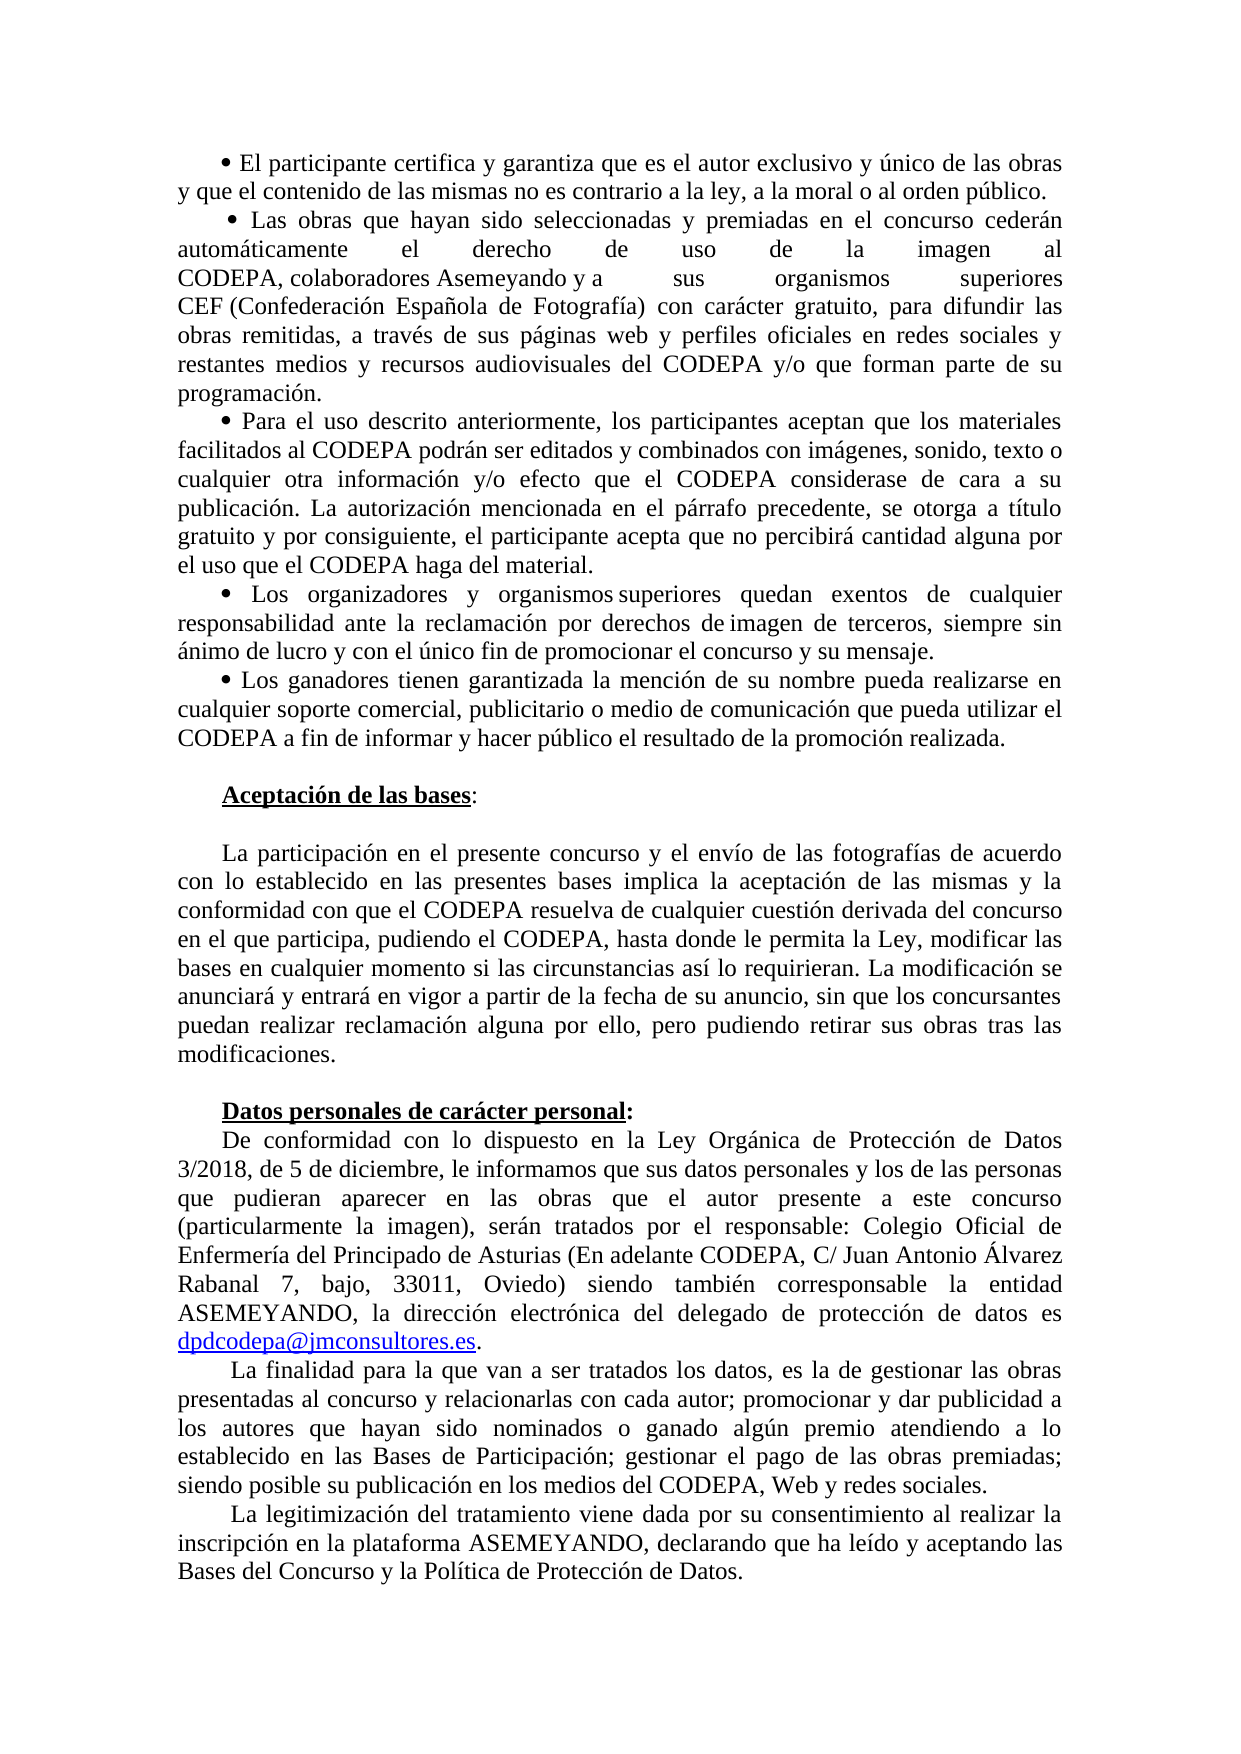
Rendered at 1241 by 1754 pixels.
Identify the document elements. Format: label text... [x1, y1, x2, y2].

text La participación en el presente concurso y el envío de las fotografías de acuerdo con lo establecido en las presentes bases implica la aceptación de las mismas y la conformidad con que el CODEPA resuelva de cualquier cuestión derivada del concurso en el que participa, pudiendo el CODEPA, hasta donde le permita la Ley, modificar las bases en cualquier momento si las circunstancias así lo requirieran. La modificación se anunciará y entrará en vigor a partir de la fecha de su anuncio, sin que los concursantes puedan realizar reclamación alguna por ello, pero pudiendo retirar sus obras tras las modificaciones. [177, 838, 1063, 1068]
text Datos personales de carácter personal: [177, 1096, 1063, 1125]
text Las obras que hayan sido seleccionadas y premiadas en el concurso cederán automáticamente el derecho de uso de la imagen al CODEPA, colaboradores Asemeyando y a sus organismos superiores CEF (Confederación Española de Fotografía) con carácter gratuito, para difundir las obras remitidas, a través de sus páginas web y perfiles oficiales en redes sociales y restantes medios y recursos audiovisuales del CODEPA y/o que forman parte de su programación. [177, 205, 1063, 406]
text De conformidad con lo dispuesto en la Ley Orgánica de Protección de Datos 3/2018, de 5 de diciembre, le informamos que sus datos personales y los de las personas que pudieran aparecer en las obras que el autor presente a este concurso (particularmente la imagen), serán tratados por el responsable: Colegio Oficial de Enfermería del Principado de Asturias (En adelante CODEPA, C/ Juan Antonio Álvarez Rabanal 7, bajo, 33011, Oviedo) siendo también corresponsable la entidad ASEMEYANDO, la dirección electrónica del delegado de protección de datos es dpdcodepa@jmconsultores.es. [177, 1125, 1063, 1355]
text La legitimización del tratamiento viene dada por su consentimiento al realizar la inscripción en la plataforma ASEMEYANDO, declarando que ha leído y aceptando las Bases del Concurso y la Política de Protección de Datos. [177, 1499, 1063, 1585]
text  Los ganadores tienen garantizada la mención de su nombre pueda realizarse en cualquier soporte comercial, publicitario o medio de comunicación que pueda utilizar el CODEPA a fin de informar y hacer público el resultado de la promoción realizada. [177, 665, 1063, 751]
text Aceptación de las bases: [177, 780, 1063, 809]
text La finalidad para la que van a ser tratados los datos, es la de gestionar las obras presentadas al concurso y relacionarlas con cada autor; promocionar y dar publicidad a los autores que hayan sido nominados o ganado algún premio atendiendo a lo establecido en las Bases de Participación; gestionar el pago de las obras premiadas; siendo posible su publicación en los medios del CODEPA, Web y redes sociales. [177, 1355, 1063, 1499]
text  El participante certifica y garantiza que es el autor exclusivo y único de las obras y que el contenido de las mismas no es contrario a la ley, a la moral o al orden público. [177, 148, 1063, 205]
text  Para el uso descrito anteriormente, los participantes aceptan que los materiales facilitados al CODEPA podrán ser editados y combinados con imágenes, sonido, texto o cualquier otra información y/o efecto que el CODEPA considerase de cara a su publicación. La autorización mencionada en el párrafo precedente, se otorga a título gratuito y por consiguiente, el participante acepta que no percibirá cantidad alguna por el uso que el CODEPA haga del material. [177, 406, 1063, 579]
text  Los organizadores y organismos superiores quedan exentos de cualquier responsabilidad ante la reclamación por derechos de imagen de terceros, siempre sin ánimo de lucro y con el único fin de promocionar el concurso y su mensaje. [177, 579, 1063, 665]
